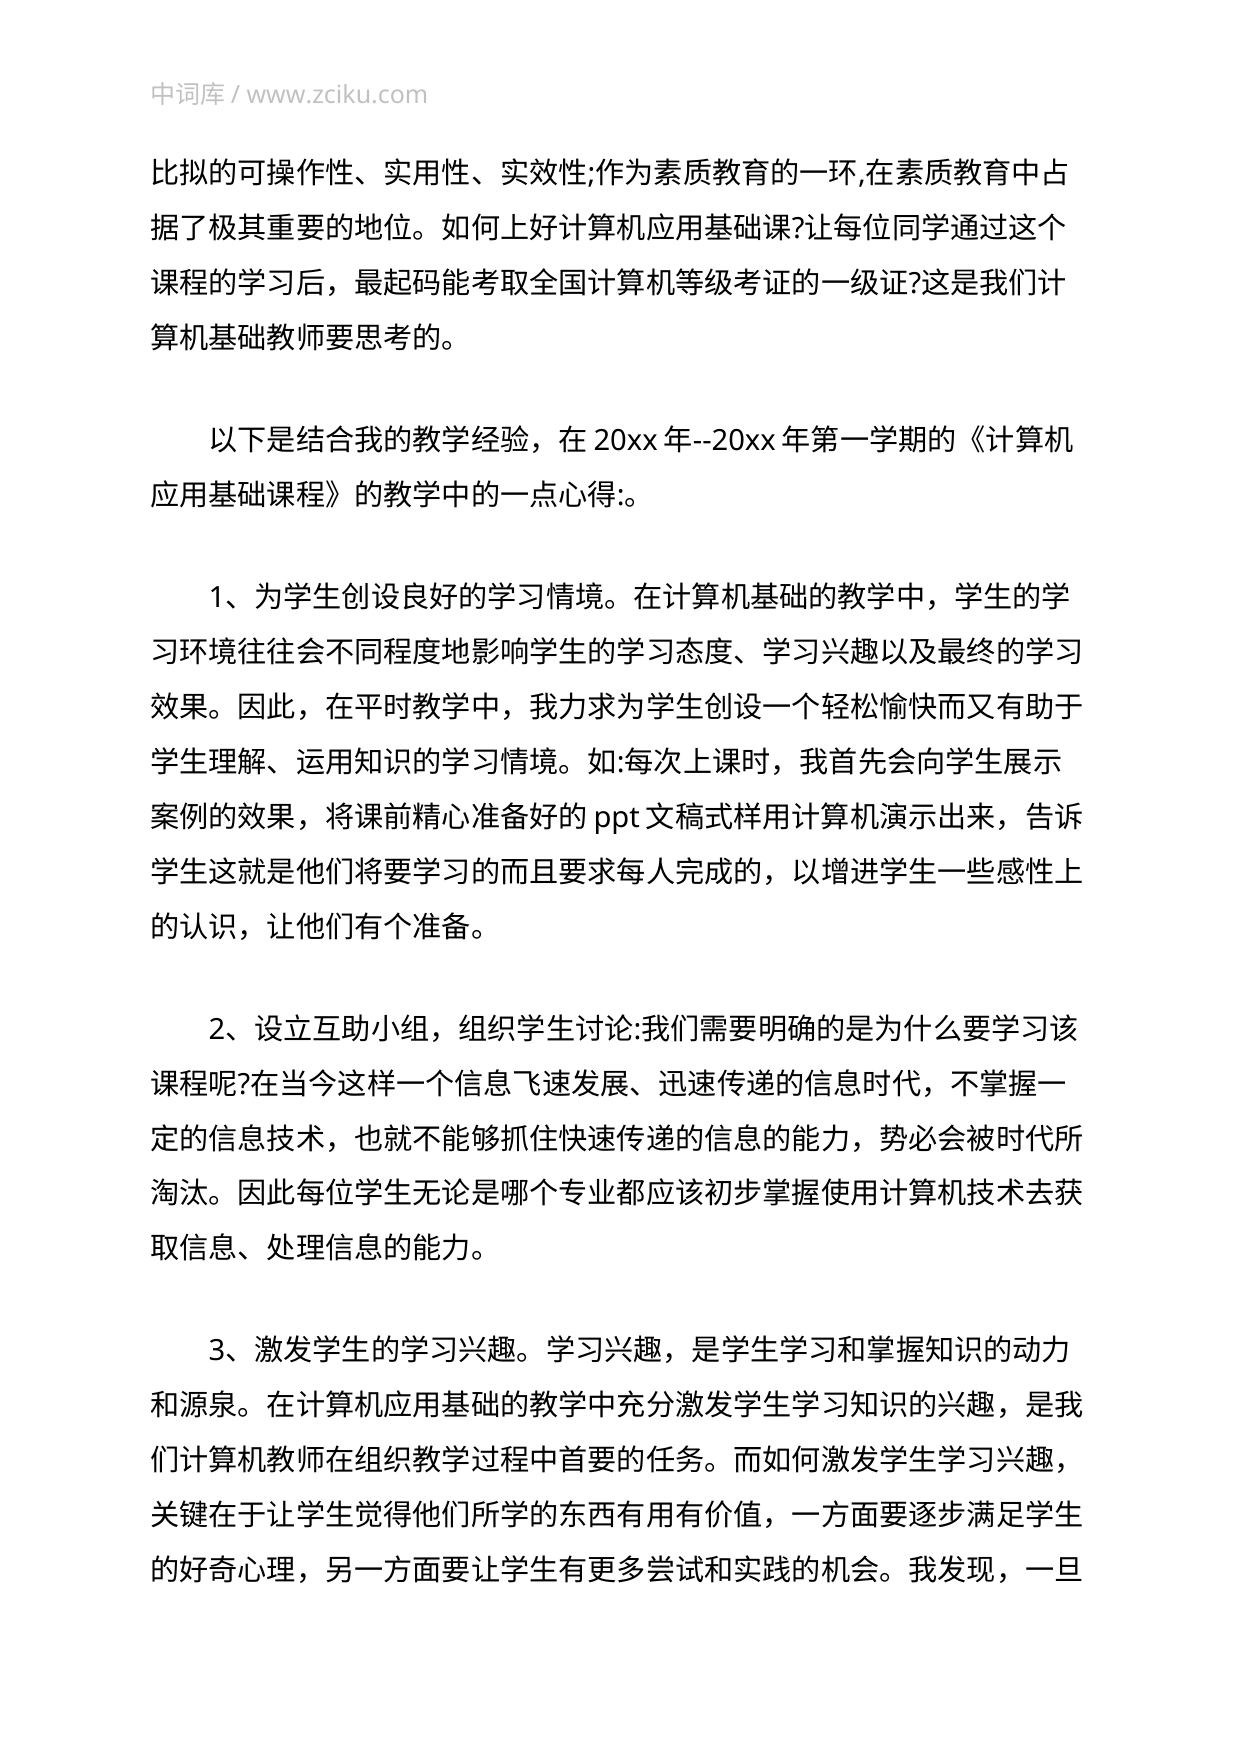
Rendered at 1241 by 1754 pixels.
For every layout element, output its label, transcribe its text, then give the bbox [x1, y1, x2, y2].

text 1、为学生创设良好的学习情境。在计算机基础的教学中，学生的学习环境往往会不同程度地影响学生的学习态度、学习兴趣以及最终的学习效果。因此，在平时教学中，我力求为学生创设一个轻松愉快而又有助于学生理解、运用知识的学习情境。如:每次上课时，我首先会向学生展示案例的效果，将课前精心准备好的ppt文稿式样用计算机演示出来，告诉学生这就是他们将要学习的而且要求每人完成的，以增进学生一些感性上的认识，让他们有个准备。 [150, 574, 1090, 946]
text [150, 1327, 1090, 1589]
text 以下是结合我的教学经验，在20xx年--20xx年第一学期的《计算机应用基础课程》的教学中的一点心得:。 [150, 417, 1090, 514]
text 2、设立互助小组，组织学生讨论:我们需要明确的是为什么要学习该课程呢?在当今这样一个信息飞速发展、迅速传递的信息时代，不掌握一定的信息技术，也就不能够抓住快速传递的信息的能力，势必会被时代所淘汰。因此每位学生无论是哪个专业都应该初步掌握使用计算机技术去获取信息、处理信息的能力。 [150, 1005, 1090, 1267]
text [150, 150, 1090, 357]
